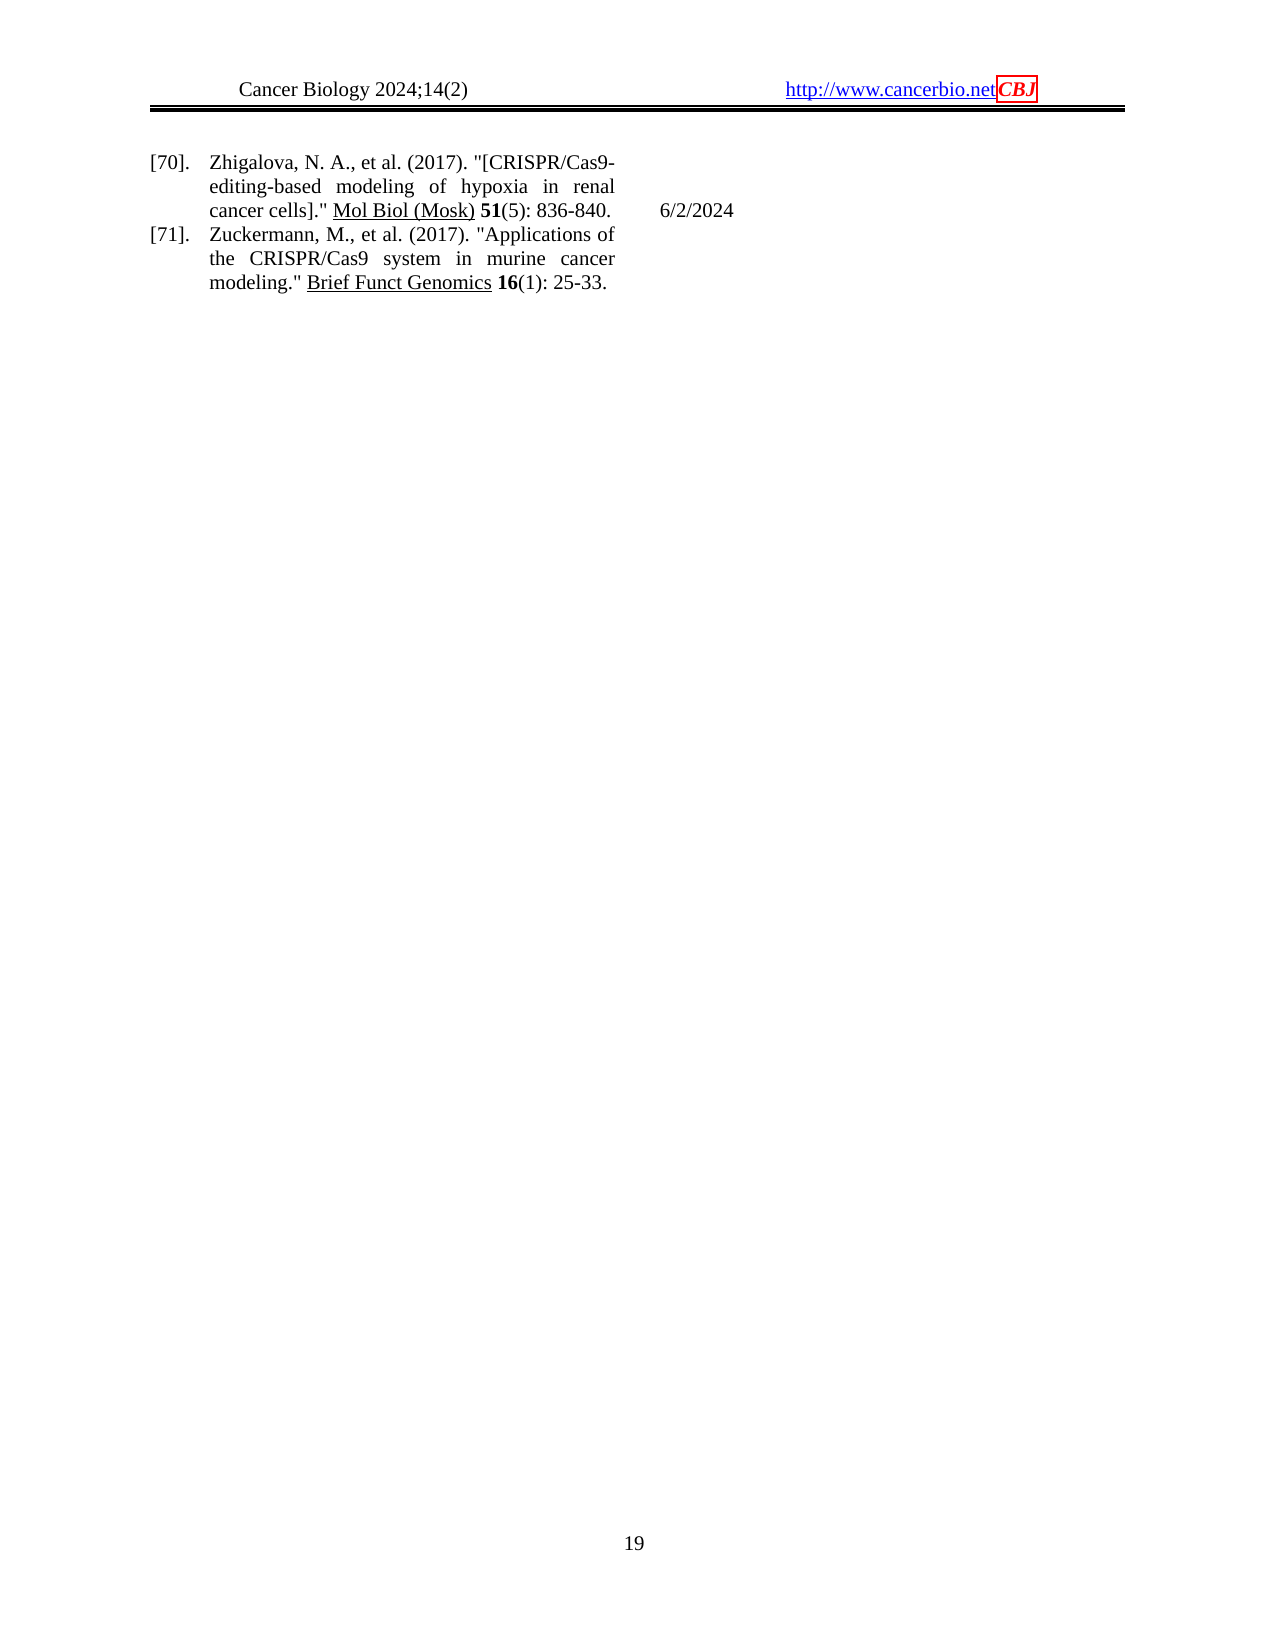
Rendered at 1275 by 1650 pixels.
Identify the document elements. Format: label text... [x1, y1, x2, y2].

list Zhigalova, N. A., et al. (2017). "[CRISPR/Cas9-editing-based modeling of hypoxia in renal cancer cells]." Mol Biol (Mosk) 51(5): 836-840. [150, 150, 615, 222]
text 6/2/2024 [659, 198, 1125, 222]
list Zuckermann, M., et al. (2017). "Applications of the CRISPR/Cas9 system in murine cancer modeling." Brief Funct Genomics 16(1): 25-33. [150, 222, 615, 294]
